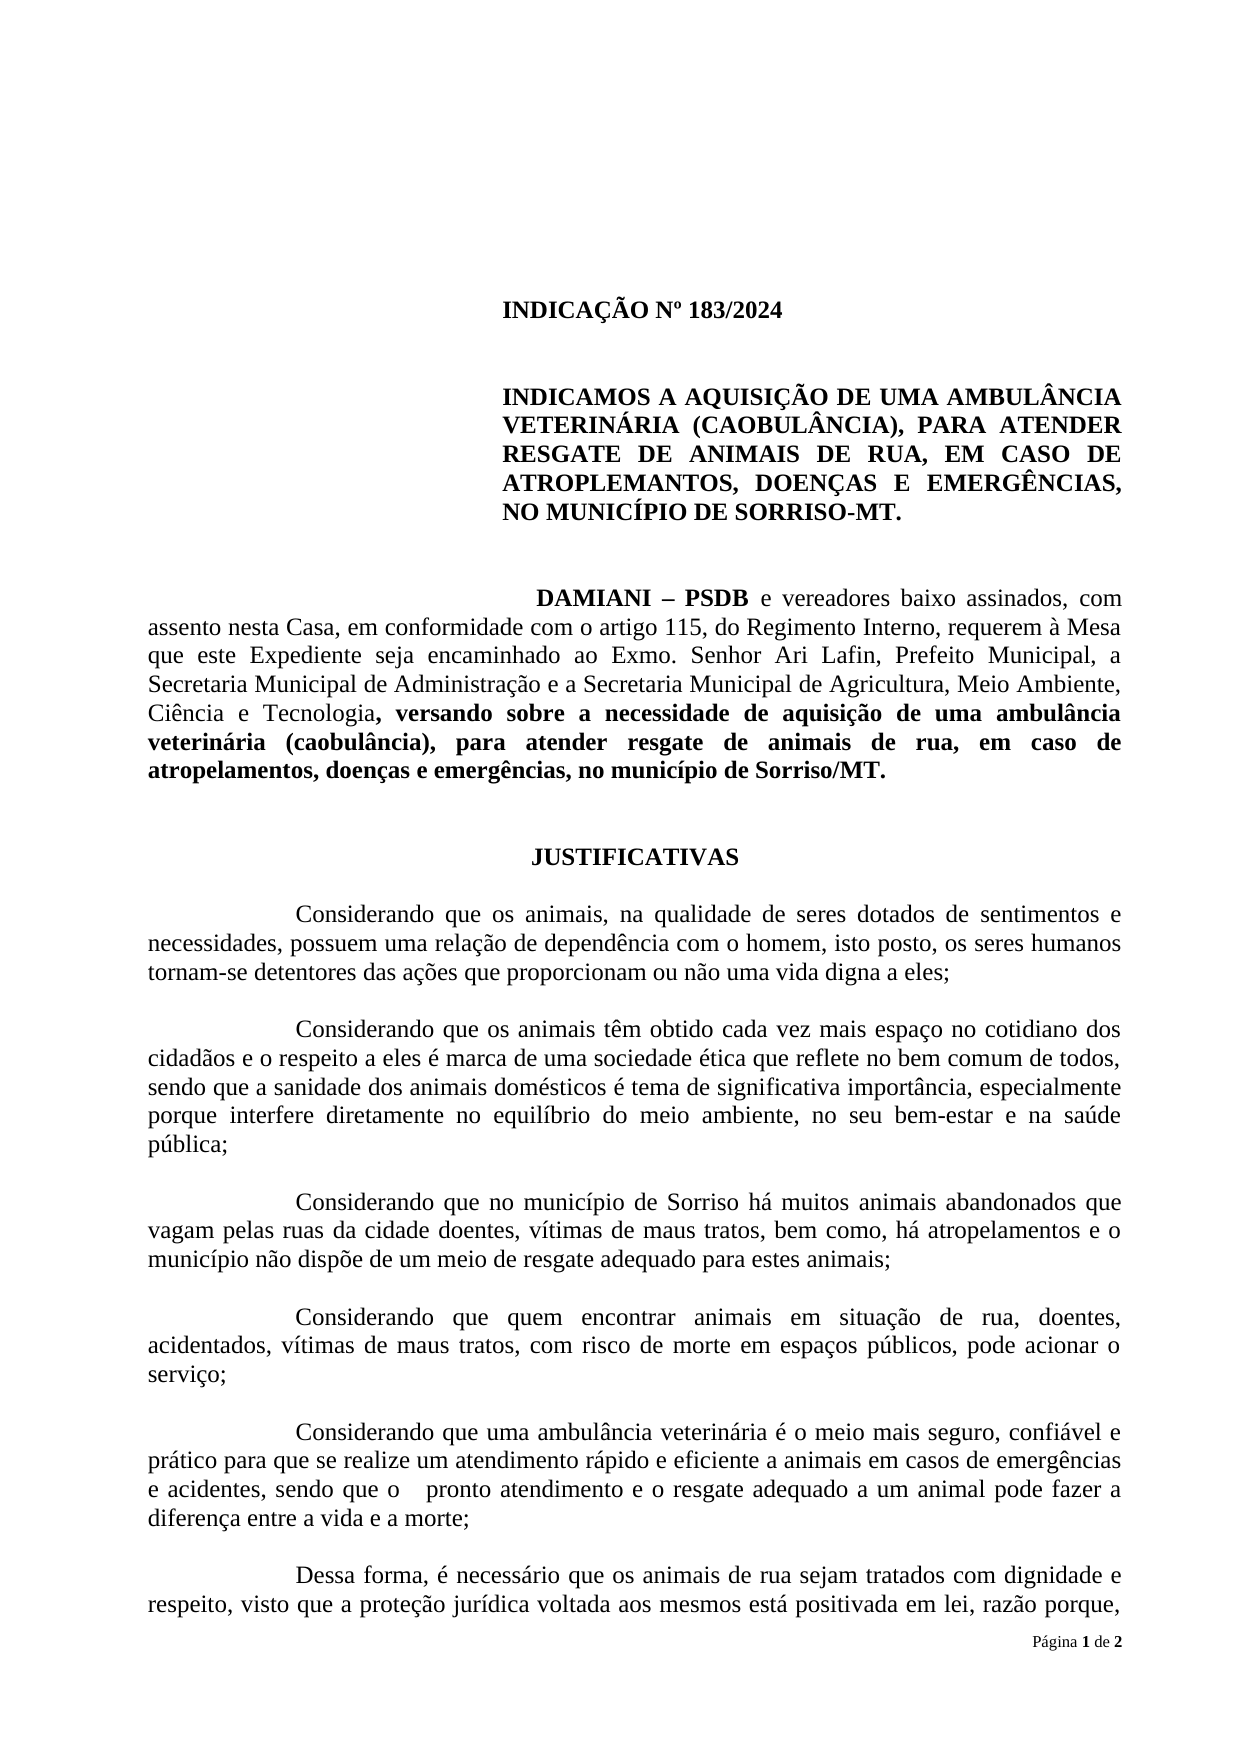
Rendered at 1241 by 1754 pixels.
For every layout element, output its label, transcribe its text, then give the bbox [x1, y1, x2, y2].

text INDICAMOS A AQUISIÇÃO DE UMA AMBULÂNCIA VETERINÁRIA (CAOBULÂNCIA), PARA ATENDER RESGATE DE ANIMAIS DE RUA, EM CASO DE ATROPLEMANTOS, DOENÇAS E EMERGÊNCIAS, NO MUNICÍPIO DE SORRISO-MT. [502, 382, 1122, 525]
text INDICAÇÃO Nº 183/2024 [502, 295, 1122, 324]
text Considerando que os animais, na qualidade de seres dotados de sentimentos e necessidades, possuem uma relação de dependência com o homem, isto posto, os seres humanos tornam-se detentores das ações que proporcionam ou não uma vida digna a eles; [148, 899, 1122, 985]
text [148, 1560, 1122, 1618]
text Considerando que no município de Sorriso há muitos animais abandonados que vagam pelas ruas da cidade doentes, vítimas de maus tratos, bem como, há atropelamentos e o município não dispõe de um meio de resgate adequado para estes animais; [148, 1187, 1122, 1273]
text Considerando que os animais têm obtido cada vez mais espaço no cotidiano dos cidadãos e o respeito a eles é marca de uma sociedade ética que reflete no bem comum de todos, sendo que a sanidade dos animais domésticos é tema de significativa importância, especialmente porque interfere diretamente no equilíbrio do meio ambiente, no seu bem-estar e na saúde pública; [148, 1014, 1122, 1158]
text Considerando que quem encontrar animais em situação de rua, doentes, acidentados, vítimas de maus tratos, com risco de morte em espaços públicos, pode acionar o serviço; [148, 1302, 1122, 1388]
text DAMIANI – PSDB e vereadores baixo assinados, com assento nesta Casa, em conformidade com o artigo 115, do Regimento Interno, requerem à Mesa que este Expediente seja encaminhado ao Exmo. Senhor Ari Lafin, Prefeito Municipal, a Secretaria Municipal de Administração e a Secretaria Municipal de Agricultura, Meio Ambiente, Ciência e Tecnologia, versando sobre a necessidade de aquisição de uma ambulância veterinária (caobulância), para atender resgate de animais de rua, em caso de atropelamentos, doenças e emergências, no município de Sorriso/MT. [148, 583, 1122, 784]
text JUSTIFICATIVAS [148, 842, 1122, 870]
text Considerando que uma ambulância veterinária é o meio mais seguro, confiável e prático para que se realize um atendimento rápido e eficiente a animais em casos de emergências e acidentes, sendo que o pronto atendimento e o resgate adequado a um animal pode fazer a diferença entre a vida e a morte; [148, 1417, 1122, 1532]
